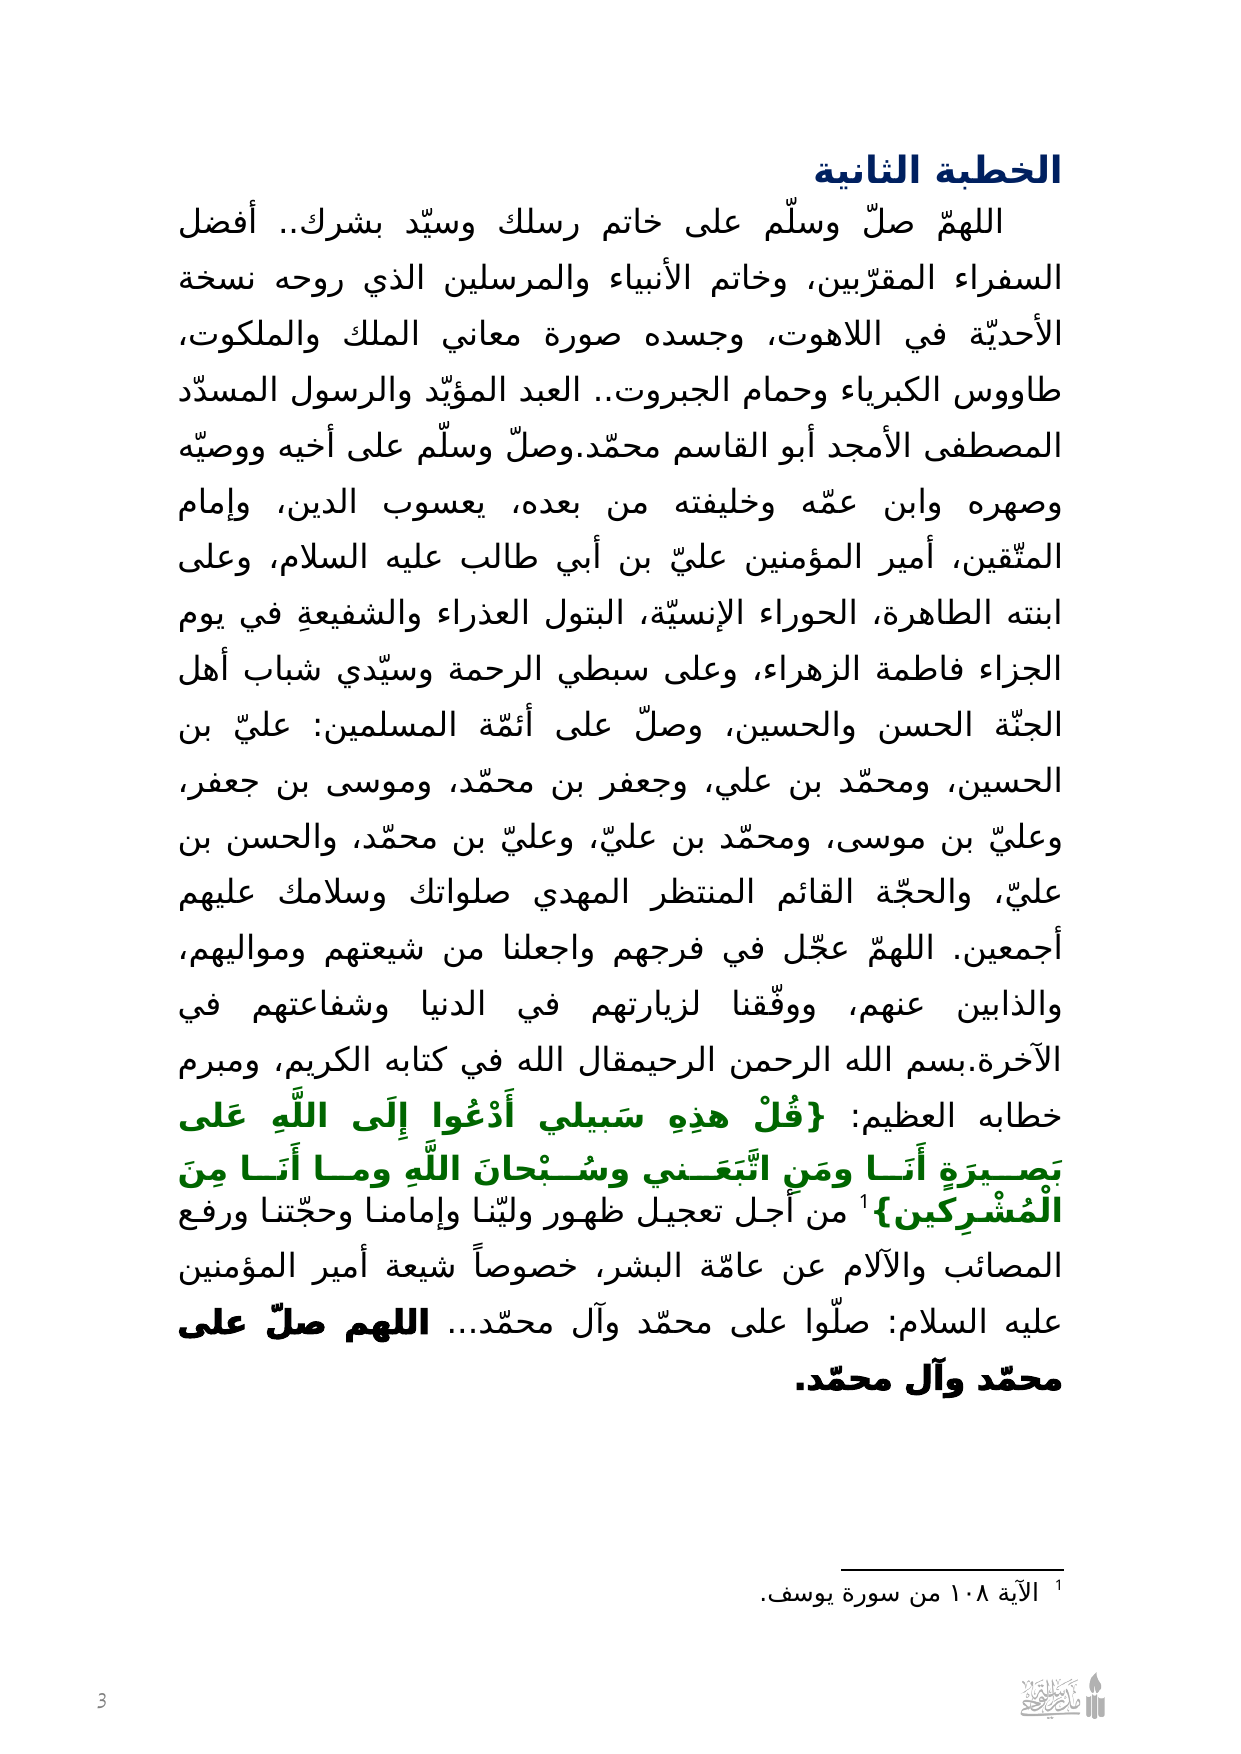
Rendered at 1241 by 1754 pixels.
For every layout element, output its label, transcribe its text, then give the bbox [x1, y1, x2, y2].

picture [1020, 1672, 1105, 1719]
title الخطبة الثانية [177, 148, 1063, 192]
text اللهمّ صلّ وسلّم على خاتم رسلك وسيّد بشرك.. أفضل السفراء المقرّبين، وخاتم الأنبياء والمرسلين الذي روحه نسخة الأحديّة في اللاهوت، وجسده صورة معاني الملك والملكوت، طاووس الكبرياء وحمام الجبروت.. العبد المؤيّد والرسول المسدّد المصطفى الأمجد أبو القاسم محمّد.وصلّ وسلّم على أخيه ووصيّه وصهره وابن عمّه وخليفته من بعده، يعسوب الدين، وإمام المتّقين، أمير المؤمنين عليّ بن أبي طالب عليه السلام، وعلى ابنته الطاهرة، الحوراء الإنسيّة، البتول العذراء والشفيعةِ في يوم الجزاء فاطمة الزهراء، وعلى سبطي الرحمة وسيّدي شباب أهل الجنّة الحسن والحسين، وصلّ على أئمّة المسلمين: عليّ بن الحسين، ومحمّد بن علي، وجعفر بن محمّد، وموسى بن جعفر، وعليّ بن موسى، ومحمّد بن عليّ، وعليّ بن محمّد، والحسن بن عليّ، والحجّة القائم المنتظر المهدي صلواتك وسلامك عليهم أجمعين. اللهمّ عجّل في فرجهم واجعلنا من شيعتهم ومواليهم، والذابين عنهم، ووفّقنا لزيارتهم في الدنيا وشفاعتهم في الآخرة.بسم الله الرحمن الرحيمقال الله في كتابه الكريم، ومبرم خطابه العظيم: {قُلْ هذِهِ سَبيلي‏ أَدْعُوا إِلَى اللَّهِ عَلى‏ بَصيرَةٍ أَنَا ومَنِ اتَّبَعَني‏ وسُبْحانَ اللَّهِ وما أَنَا مِنَ الْمُشْرِكين‏} من أجل تعجيل ظهور وليّنا وإمامنا وحجّتنا ورفع المصائب والآلام عن عامّة البشر، خصوصاً شيعة أمير المؤمنين عليه السلام: صلّوا على محمّد وآل محمّد... اللهم صلّ على محمّد وآل محمّد. [177, 201, 1063, 1412]
